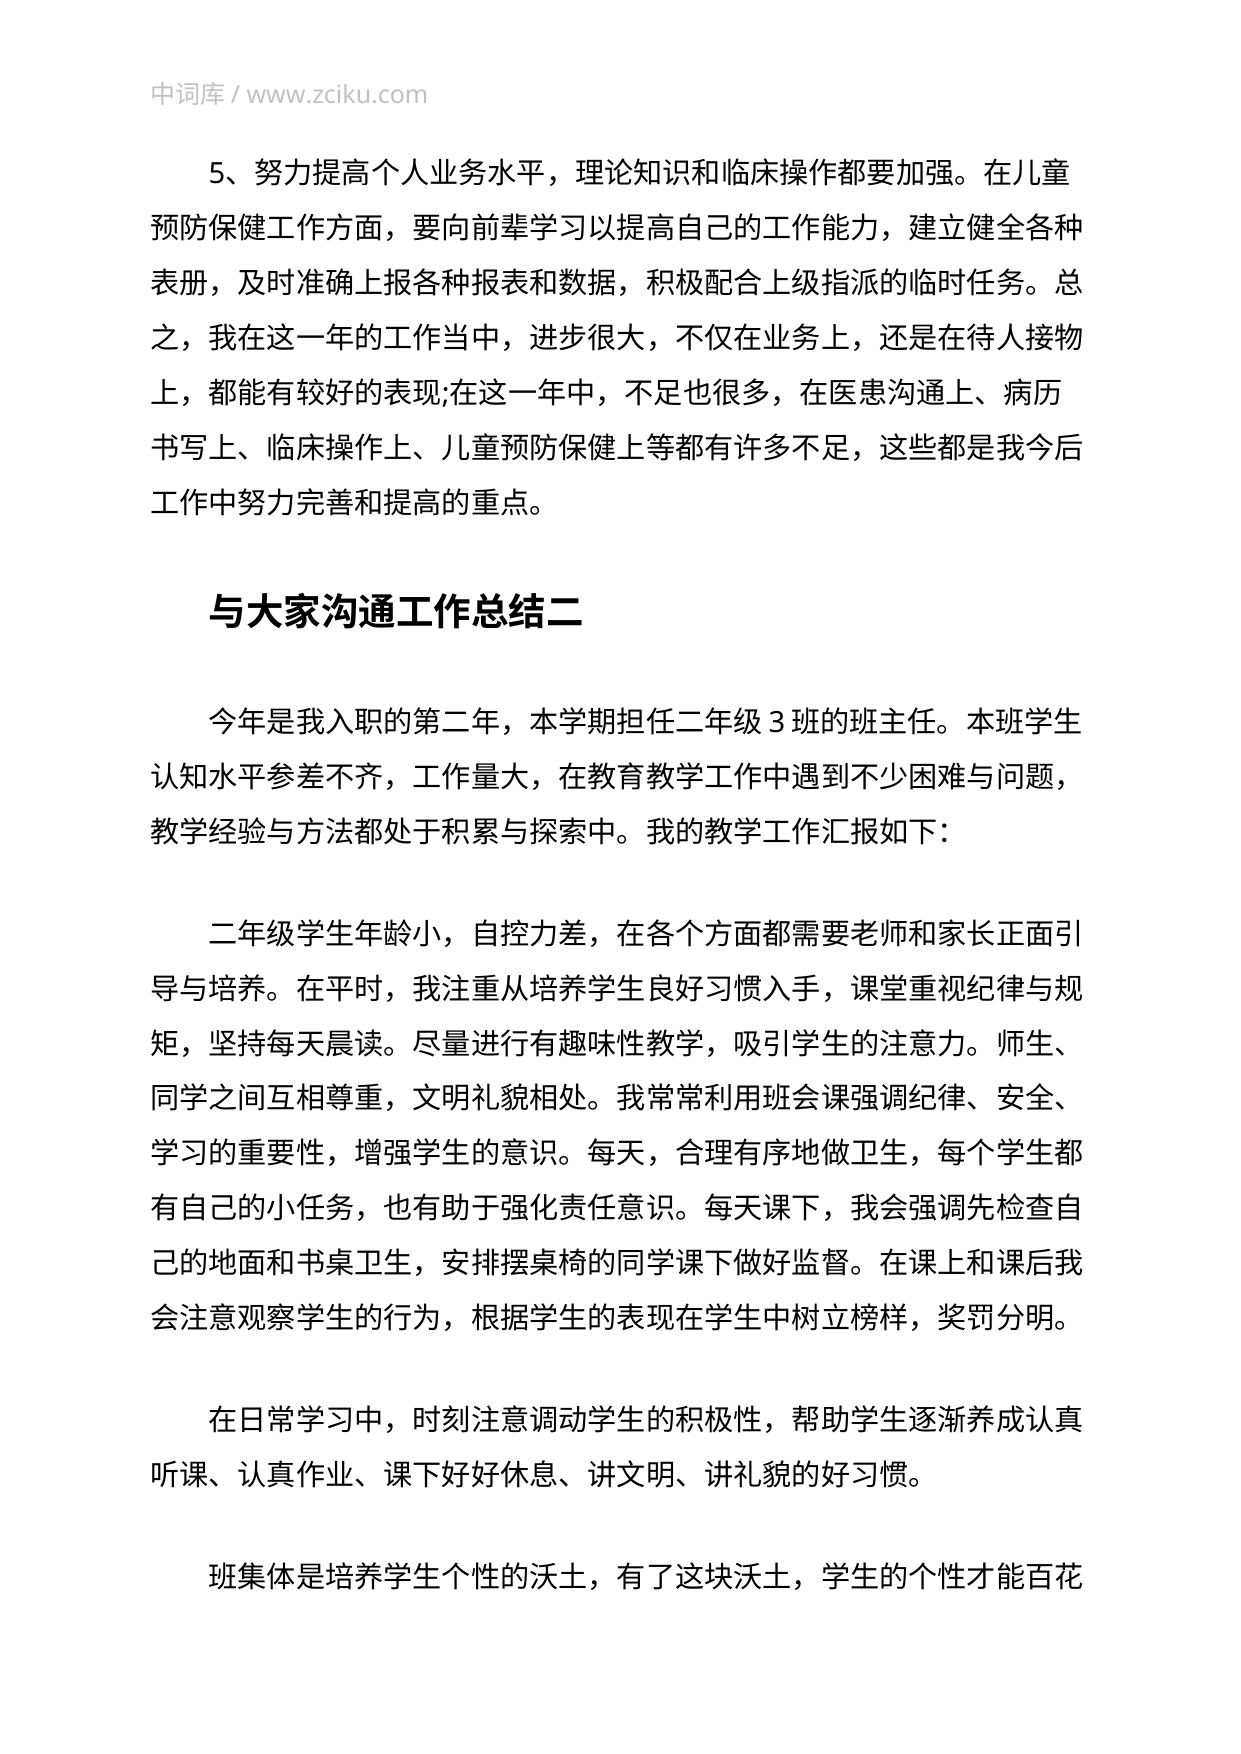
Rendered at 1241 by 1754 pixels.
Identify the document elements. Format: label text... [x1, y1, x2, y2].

text 今年是我入职的第二年，本学期担任二年级3班的班主任。本班学生认知水平参差不齐，工作量大，在教育教学工作中遇到不少困难与问题，教学经验与方法都处于积累与探索中。我的教学工作汇报如下： [150, 699, 1090, 851]
text 在日常学习中，时刻注意调动学生的积极性，帮助学生逐渐养成认真听课、认真作业、课下好好休息、讲文明、讲礼貌的好习惯。 [150, 1396, 1090, 1494]
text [150, 1553, 1090, 1595]
text 5、努力提高个人业务水平，理论知识和临床操作都要加强。在儿童预防保健工作方面，要向前辈学习以提高自己的工作能力，建立健全各种表册，及时准确上报各种报表和数据，积极配合上级指派的临时任务。总之，我在这一年的工作当中，进步很大，不仅在业务上，还是在待人接物上，都能有较好的表现;在这一年中，不足也很多，在医患沟通上、病历书写上、临床操作上、儿童预防保健上等都有许多不足，这些都是我今后工作中努力完善和提高的重点。 [150, 150, 1090, 522]
text 与大家沟通工作总结二 [150, 581, 1090, 636]
text 二年级学生年龄小，自控力差，在各个方面都需要老师和家长正面引导与培养。在平时，我注重从培养学生良好习惯入手，课堂重视纪律与规矩，坚持每天晨读。尽量进行有趣味性教学，吸引学生的注意力。师生、同学之间互相尊重，文明礼貌相处。我常常利用班会课强调纪律、安全、学习的重要性，增强学生的意识。每天，合理有序地做卫生，每个学生都有自己的小任务，也有助于强化责任意识。每天课下，我会强调先检查自己的地面和书桌卫生，安排摆桌椅的同学课下做好监督。在课上和课后我会注意观察学生的行为，根据学生的表现在学生中树立榜样，奖罚分明。 [150, 910, 1090, 1337]
